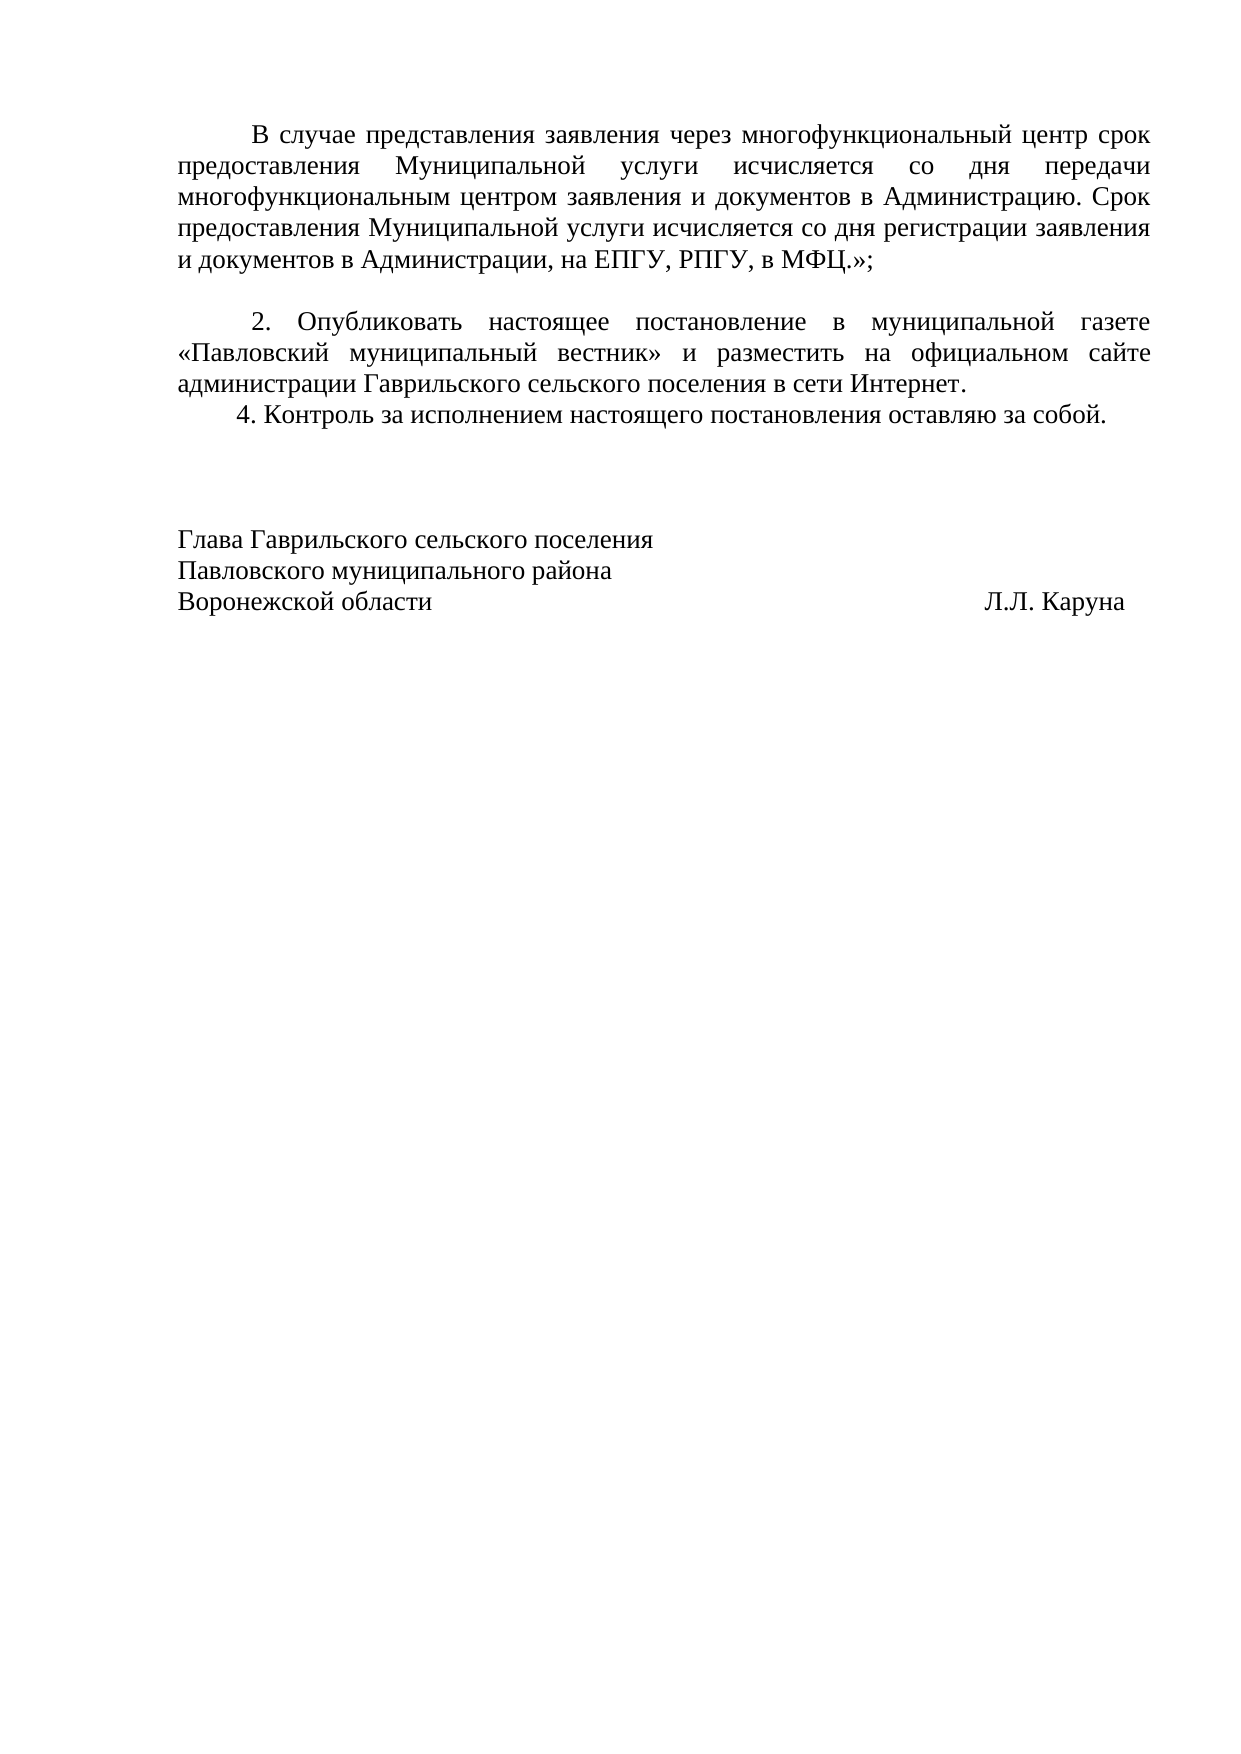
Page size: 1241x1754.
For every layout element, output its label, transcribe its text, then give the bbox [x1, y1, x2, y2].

text 4. Контроль за исполнением настоящего постановления оставляю за собой. [177, 398, 1152, 429]
text Глава Гаврильского сельского поселения [177, 523, 1152, 554]
text 2. Опубликовать настоящее постановление в муниципальной газете «Павловский муниципальный вестник» и разместить на официальном сайте администрации Гаврильского сельского поселения в сети Интернет. [177, 305, 1152, 398]
text Воронежской области Л.Л. Каруна [177, 585, 1152, 616]
text Павловского муниципального района [177, 554, 1152, 585]
text В случае представления заявления через многофункциональный центр срок предоставления Муниципальной услуги исчисляется со дня передачи многофункциональным центром заявления и документов в Администрацию. Срок предоставления Муниципальной услуги исчисляется со дня регистрации заявления и документов в Администрации, на ЕПГУ, РПГУ, в МФЦ.»; [177, 118, 1152, 274]
